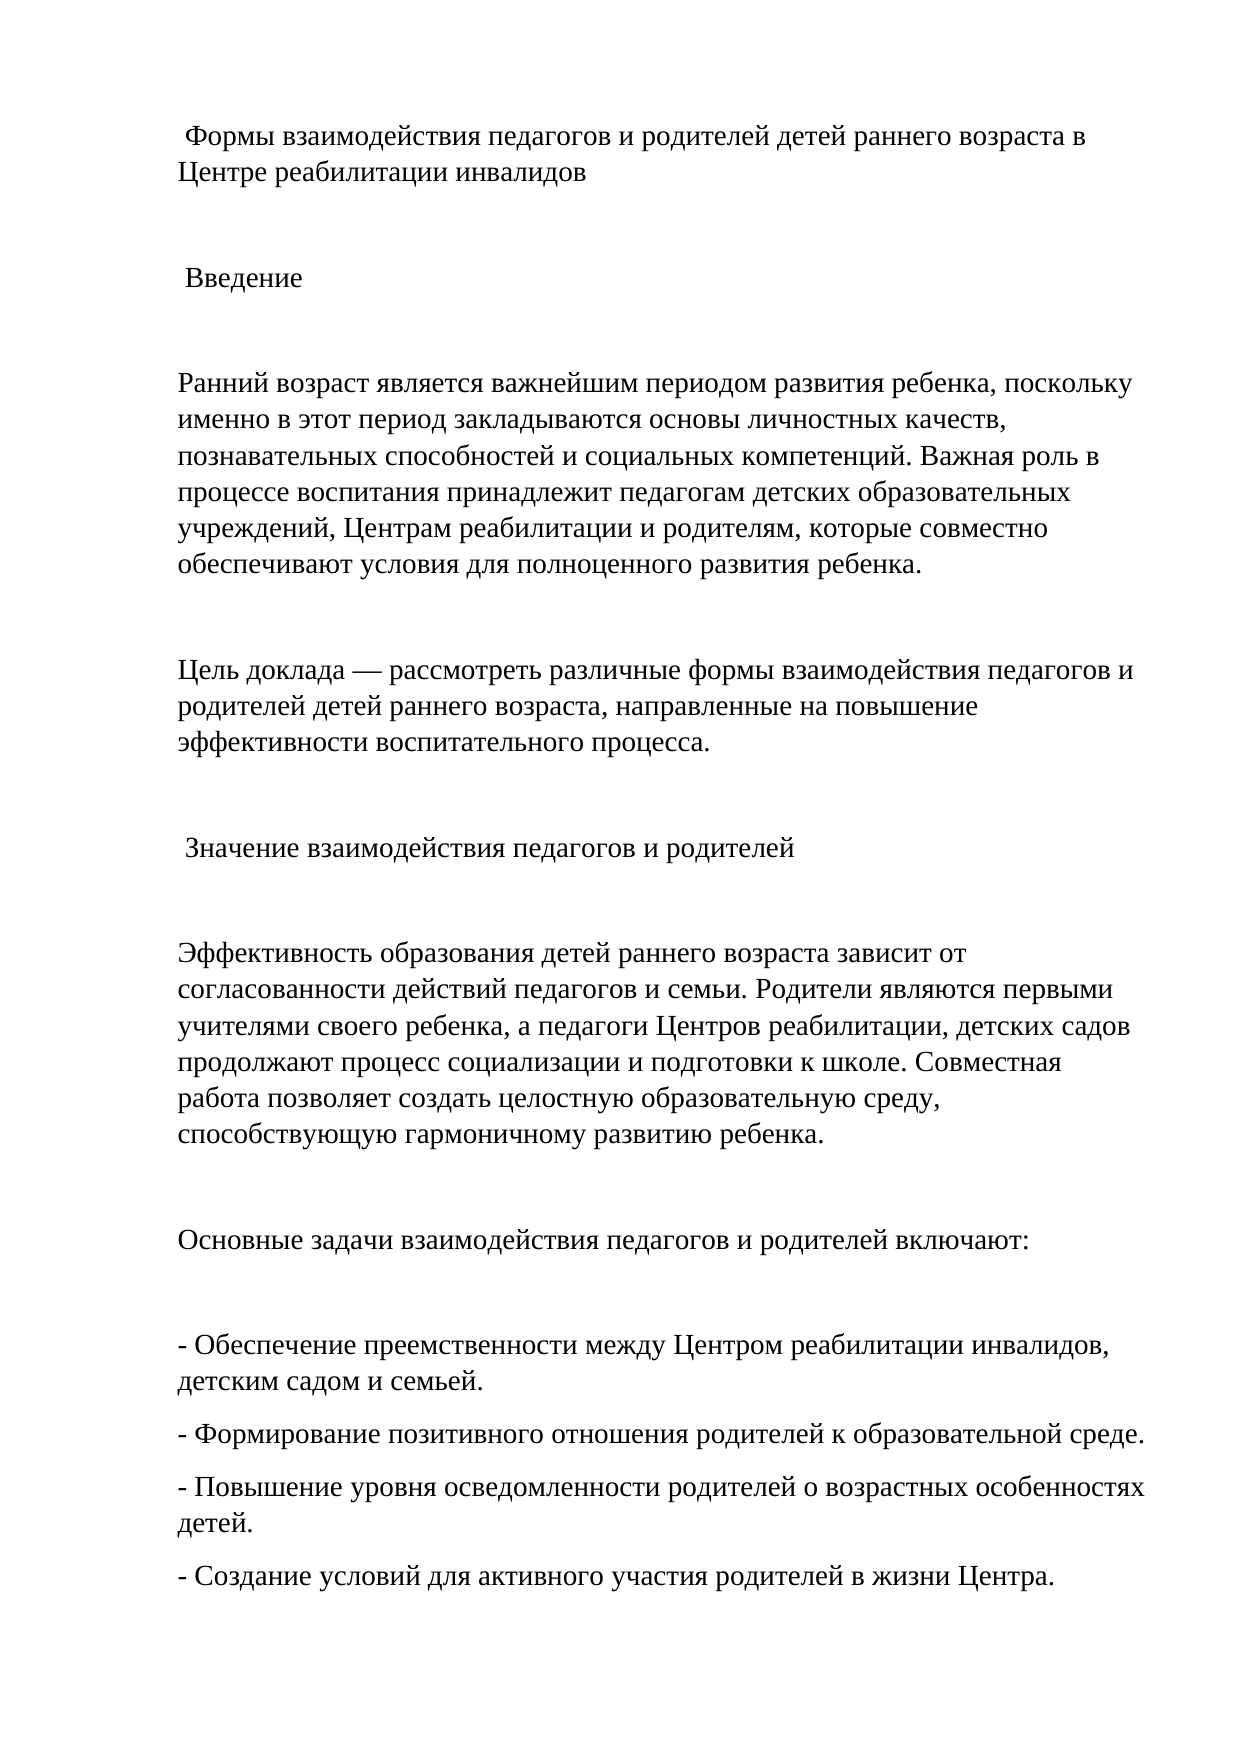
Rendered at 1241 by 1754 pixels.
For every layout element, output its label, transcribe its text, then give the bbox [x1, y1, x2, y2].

text Цель доклада — рассмотреть различные формы взаимодействия педагогов и родителей детей раннего возраста, направленные на повышение эффективности воспитательного процесса. [177, 652, 1152, 758]
text Ранний возраст является важнейшим периодом развития ребенка, поскольку именно в этот период закладываются основы личностных качеств, познавательных способностей и социальных компетенций. Важная роль в процессе воспитания принадлежит педагогам детских образовательных учреждений, Центрам реабилитации и родителям, которые совместно обеспечивают условия для полноценного развития ребенка. [177, 366, 1152, 580]
text Эффективность образования детей раннего возраста зависит от согласованности действий педагогов и семьи. Родители являются первыми учителями своего ребенка, а педагоги Центров реабилитации, детских садов продолжают процесс социализации и подготовки к школе. Совместная работа позволяет создать целостную образовательную среду, способствующую гармоничному развитию ребенка. [177, 935, 1152, 1150]
text - Создание условий для активного участия родителей в жизни Центра. [177, 1558, 1152, 1592]
text Значение взаимодействия педагогов и родителей [177, 830, 1152, 863]
text Введение [177, 260, 1152, 293]
text - Повышение уровня осведомленности родителей о возрастных особенностях детей. [177, 1469, 1152, 1539]
text Формы взаимодействия педагогов и родителей детей раннего возраста в Центре реабилитации инвалидов [177, 118, 1152, 188]
text Основные задачи взаимодействия педагогов и родителей включают: [177, 1222, 1152, 1255]
text - Обеспечение преемственности между Центром реабилитации инвалидов, детским садом и семьей. [177, 1327, 1152, 1397]
text - Формирование позитивного отношения родителей к образовательной среде. [177, 1416, 1152, 1450]
